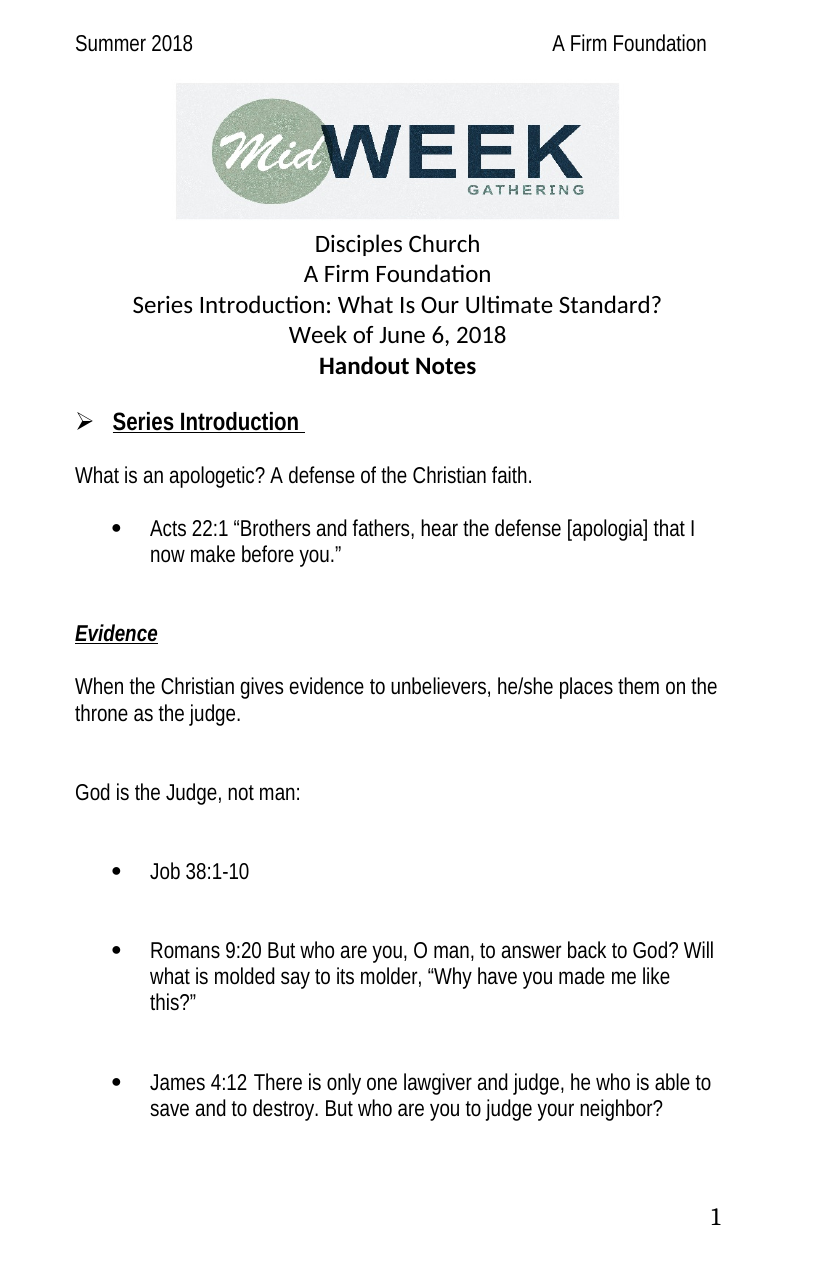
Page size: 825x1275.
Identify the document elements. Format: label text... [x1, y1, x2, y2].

list James 4:12 There is only one lawgiver and judge, he who is able to save and to destroy. But who are you to judge your neighbor? [112, 1068, 720, 1121]
text Week of June 6, 2018 [75, 320, 720, 350]
list Job 38:1-10 [112, 858, 720, 884]
text When the Christian gives evidence to unbelievers, he/she places them on the throne as the judge. [75, 673, 720, 726]
text Evidence [75, 620, 720, 647]
list Acts 22:1 “Brothers and fathers, hear the defense [apologia] that I now make before you.” [112, 515, 720, 568]
list Series Introduction [75, 407, 720, 436]
text God is the Judge, not man: [75, 778, 720, 805]
text Handout Notes [75, 350, 720, 381]
list Romans 9:20 But who are you, O man, to answer back to God? Will what is molded say to its molder, “Why have you made me like this?” [112, 937, 720, 1016]
text A Firm Foundation [75, 259, 720, 289]
text Series Introduction: What Is Our Ultimate Standard? [75, 289, 720, 320]
text What is an apologetic? A defense of the Christian faith. [75, 462, 720, 489]
text Disciples Church [75, 228, 720, 259]
picture [165, 75, 630, 229]
